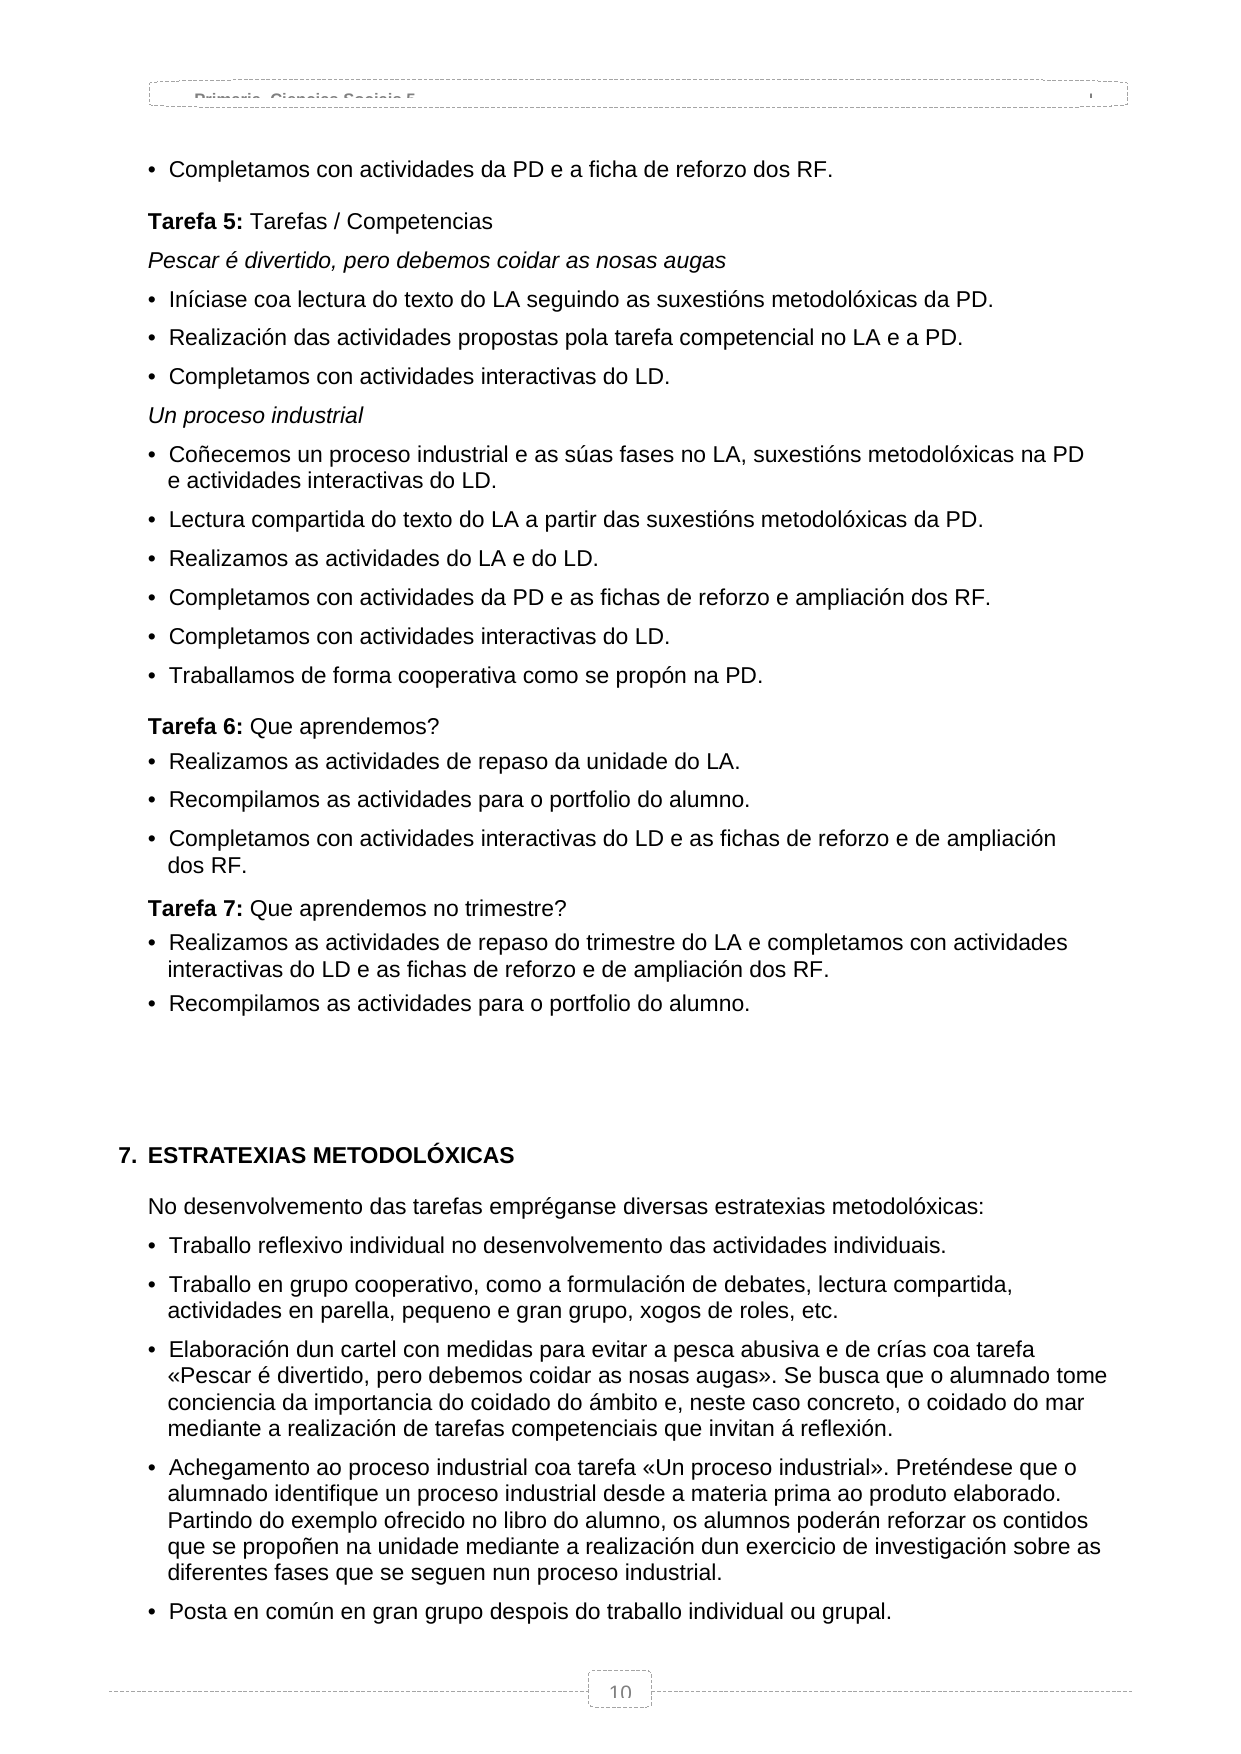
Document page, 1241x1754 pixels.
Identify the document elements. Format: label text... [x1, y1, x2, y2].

text • Elaboración dun cartel con medidas para evitar a pesca abusiva e de crías coa tarefa «Pescar é divertido, pero debemos coidar as nosas augas». Se busca que o alumnado tome conciencia da importancia do coidado do ámbito e, neste caso concreto, o coidado do mar mediante a realización de tarefas competenciais que invitan á reflexión. [148, 1336, 1122, 1441]
text • Completamos con actividades interactivas do LD. [148, 623, 1122, 649]
text • Realización das actividades propostas pola tarefa competencial no LA e a PD. [148, 324, 1122, 351]
text • Completamos con actividades interactivas do LD. [148, 363, 1122, 389]
subtitle 7. ESTRATEXIAS METODOLÓXICAS [118, 1142, 1122, 1168]
text • Recompilamos as actividades para o portfolio do alumno. [148, 786, 1122, 813]
text • Recompilamos as actividades para o portfolio do alumno. [148, 990, 1122, 1017]
text • Completamos con actividades da PD e a ficha de reforzo dos RF. [148, 156, 1122, 183]
text Pescar é divertido, pero debemos coidar as nosas augas [148, 247, 1122, 273]
text • Traballo en grupo cooperativo, como a formulación de debates, lectura compartida, actividades en parella, pequeno e gran grupo, xogos de roles, etc. [148, 1271, 1122, 1323]
text • Traballamos de forma cooperativa como se propón na PD. [148, 662, 1122, 688]
text • Posta en común en gran grupo despois do traballo individual ou grupal. [148, 1598, 1122, 1624]
text • Completamos con actividades interactivas do LD e as fichas de reforzo e de ampliación dos RF. [148, 825, 1122, 878]
text Tarefa 5: Tarefas / Competencias [148, 208, 1122, 234]
text • Traballo reflexivo individual no desenvolvemento das actividades individuais. [148, 1232, 1122, 1258]
text • Achegamento ao proceso industrial coa tarefa «Un proceso industrial». Preténdese que o alumnado identifique un proceso industrial desde a materia prima ao produto elaborado. Partindo do exemplo ofrecido no libro do alumno, os alumnos poderán reforzar os contidos que se propoñen na unidade mediante a realización dun exercicio de investigación sobre as diferentes fases que se seguen nun proceso industrial. [148, 1454, 1122, 1586]
text • Completamos con actividades da PD e as fichas de reforzo e ampliación dos RF. [148, 584, 1122, 610]
text Un proceso industrial [148, 402, 1122, 428]
text • Realizamos as actividades de repaso da unidade do LA. [148, 748, 1122, 774]
text • Lectura compartida do texto do LA a partir das suxestións metodolóxicas da PD. [148, 506, 1122, 532]
text • Realizamos as actividades do LA e do LD. [148, 545, 1122, 571]
text Tarefa 6: Que aprendemos? [148, 713, 1122, 739]
text • Iníciase coa lectura do texto do LA seguindo as suxestións metodolóxicas da PD. [148, 286, 1122, 312]
text • Realizamos as actividades de repaso do trimestre do LA e completamos con actividades interactivas do LD e as fichas de reforzo e de ampliación dos RF. [148, 929, 1122, 982]
text No desenvolvemento das tarefas empréganse diversas estratexias metodolóxicas: [148, 1193, 1122, 1219]
text Tarefa 7: Que aprendemos no trimestre? [148, 895, 1122, 921]
text • Coñecemos un proceso industrial e as súas fases no LA, suxestións metodolóxicas na PD e actividades interactivas do LD. [148, 441, 1122, 494]
